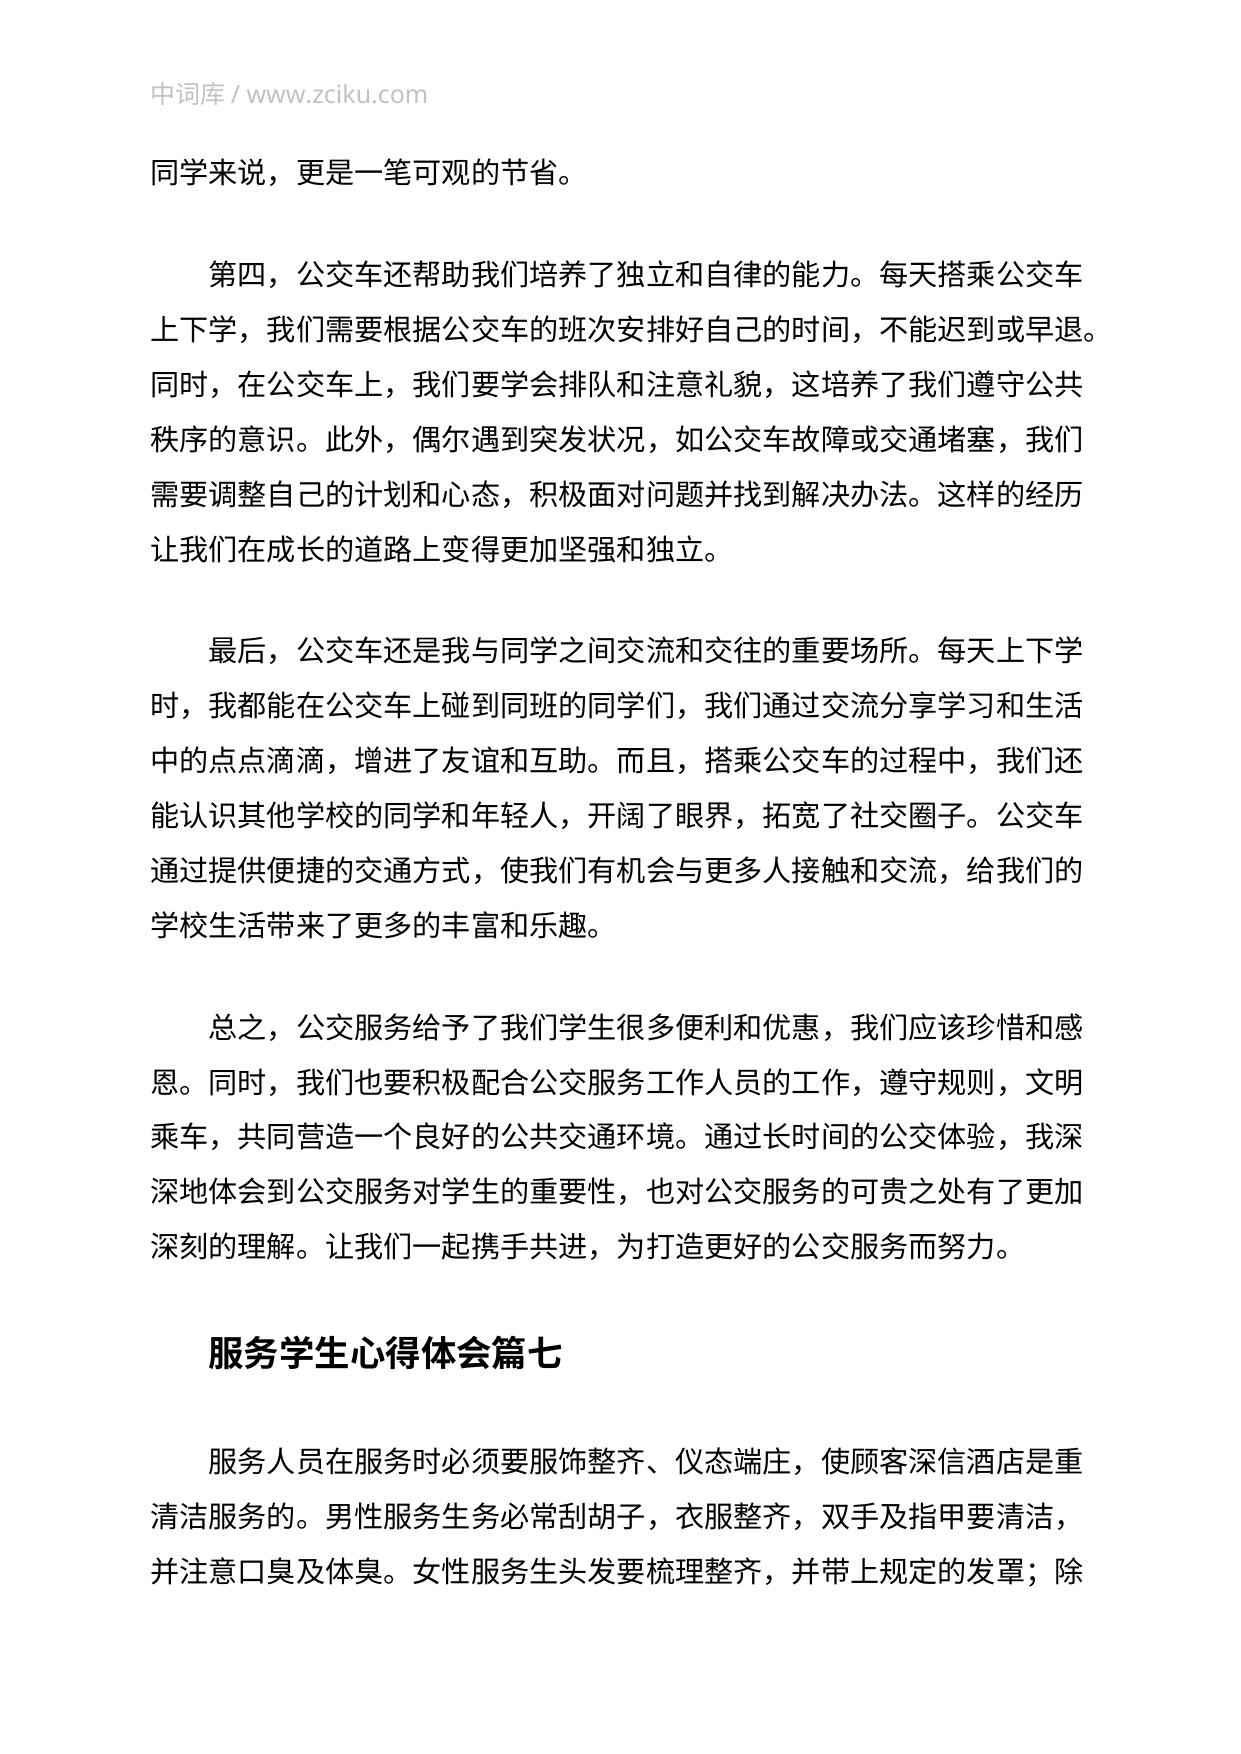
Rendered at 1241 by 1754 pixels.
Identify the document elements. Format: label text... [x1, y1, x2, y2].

text 总之，公交服务给予了我们学生很多便利和优惠，我们应该珍惜和感恩。同时，我们也要积极配合公交服务工作人员的工作，遵守规则，文明乘车，共同营造一个良好的公共交通环境。通过长时间的公交体验，我深深地体会到公交服务对学生的重要性，也对公交服务的可贵之处有了更加深刻的理解。让我们一起携手共进，为打造更好的公交服务而努力。 [150, 1004, 1090, 1266]
text 服务学生心得体会篇七 [150, 1326, 1090, 1377]
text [150, 1439, 1090, 1591]
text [150, 150, 1090, 192]
text 第四，公交车还帮助我们培养了独立和自律的能力。每天搭乘公交车上下学，我们需要根据公交车的班次安排好自己的时间，不能迟到或早退。同时，在公交车上，我们要学会排队和注意礼貌，这培养了我们遵守公共秩序的意识。此外，偶尔遇到突发状况，如公交车故障或交通堵塞，我们需要调整自己的计划和心态，积极面对问题并找到解决办法。这样的经历让我们在成长的道路上变得更加坚强和独立。 [150, 252, 1090, 568]
text 最后，公交车还是我与同学之间交流和交往的重要场所。每天上下学时，我都能在公交车上碰到同班的同学们，我们通过交流分享学习和生活中的点点滴滴，增进了友谊和互助。而且，搭乘公交车的过程中，我们还能认识其他学校的同学和年轻人，开阔了眼界，拓宽了社交圈子。公交车通过提供便捷的交通方式，使我们有机会与更多人接触和交流，给我们的学校生活带来了更多的丰富和乐趣。 [150, 628, 1090, 945]
